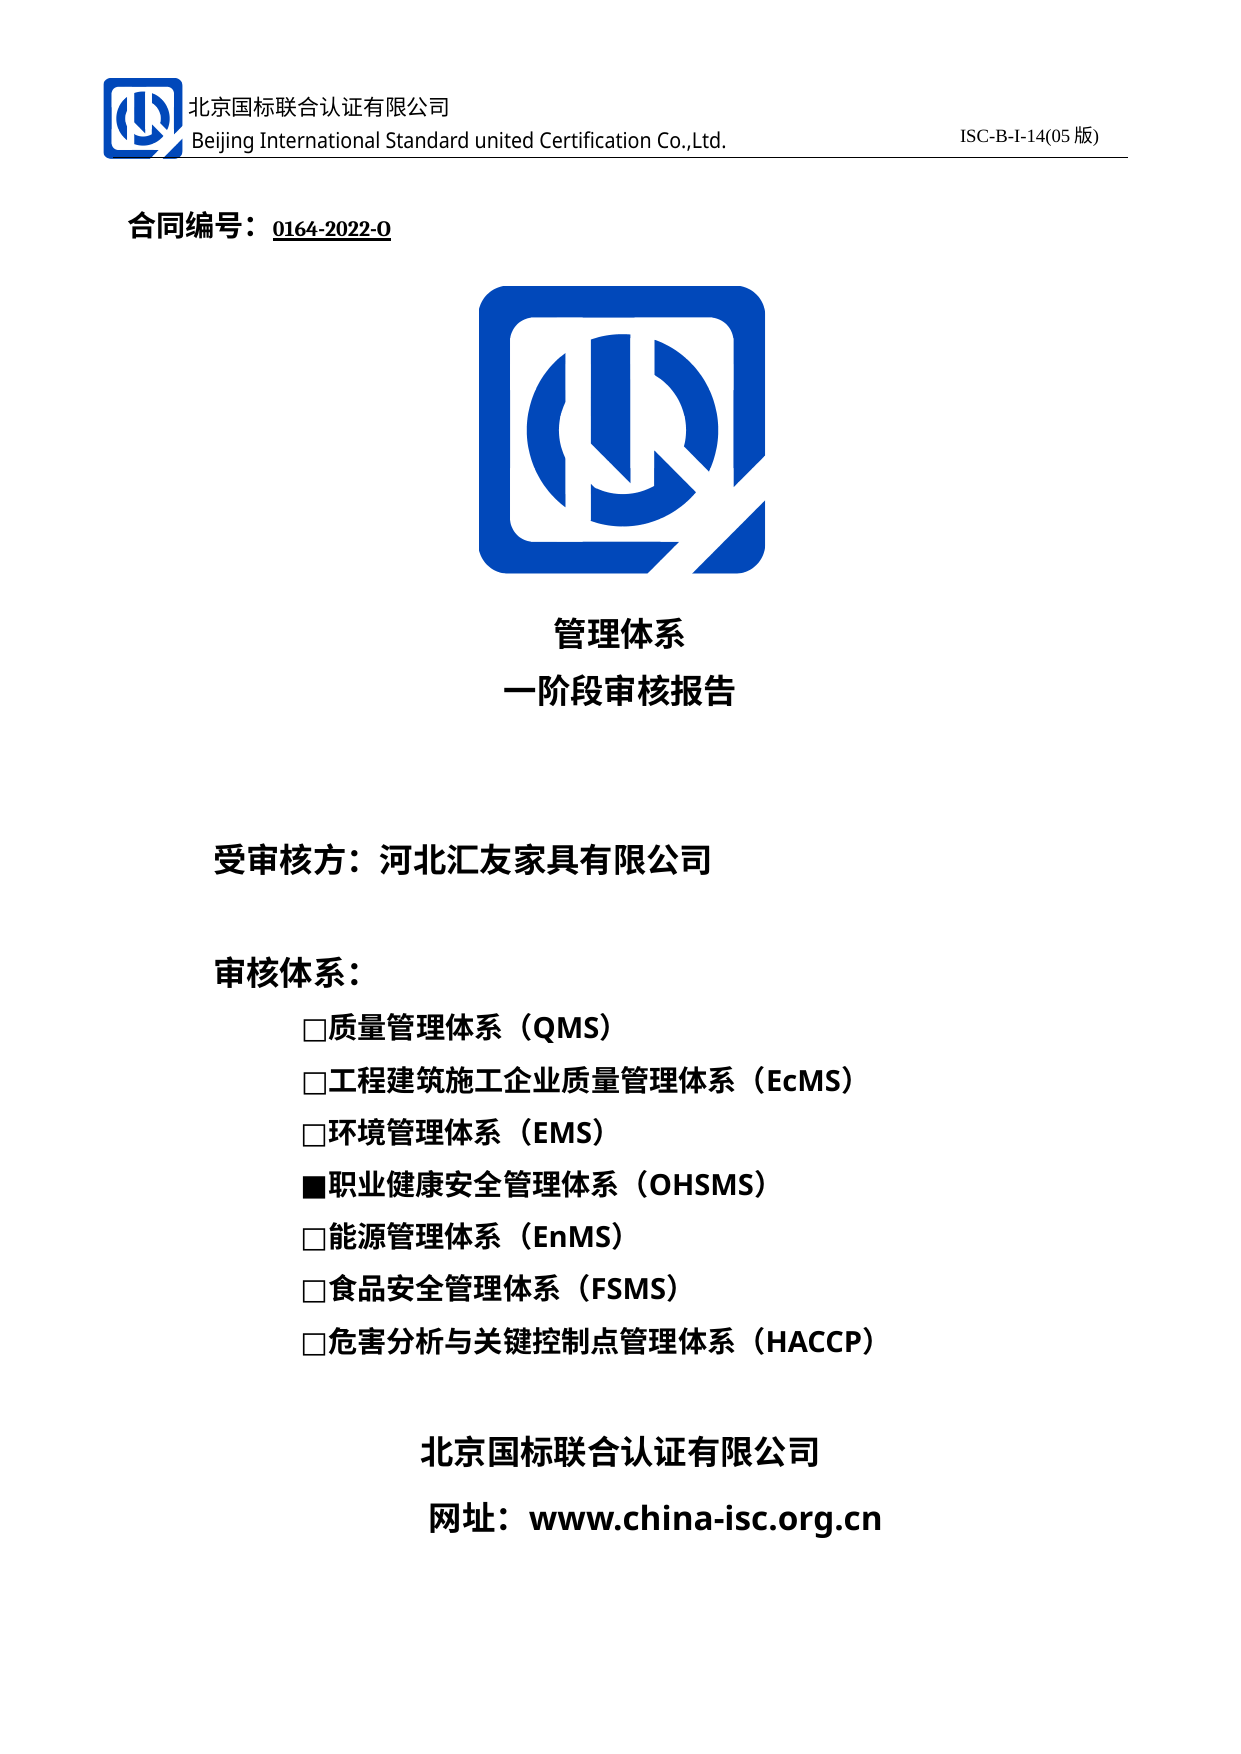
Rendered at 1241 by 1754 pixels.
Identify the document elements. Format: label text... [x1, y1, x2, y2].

text □能源管理体系（EnMS） [112, 1214, 1128, 1256]
text □质量管理体系（QMS） [112, 1005, 1128, 1047]
text 受审核方：河北汇友家具有限公司 [112, 834, 1128, 882]
text 网址：www.china-isc.org.cn [112, 1483, 1128, 1548]
text □环境管理体系（EMS） [112, 1109, 1128, 1152]
text 管理体系 [112, 607, 1128, 656]
text □食品安全管理体系（FSMS） [112, 1266, 1128, 1308]
text 北京国标联合认证有限公司 [112, 1426, 1128, 1474]
picture [479, 286, 766, 574]
text □危害分析与关键控制点管理体系（HACCP） [112, 1318, 1128, 1361]
subtitle 合同编号：0164-2022-O [112, 191, 1128, 256]
text 审核体系： [112, 947, 1128, 995]
text 一阶段审核报告 [112, 665, 1128, 713]
picture [103, 78, 183, 159]
text □工程建筑施工企业质量管理体系（EcMS） [112, 1057, 1128, 1099]
text ■职业健康安全管理体系（OHSMS） [112, 1162, 1128, 1204]
